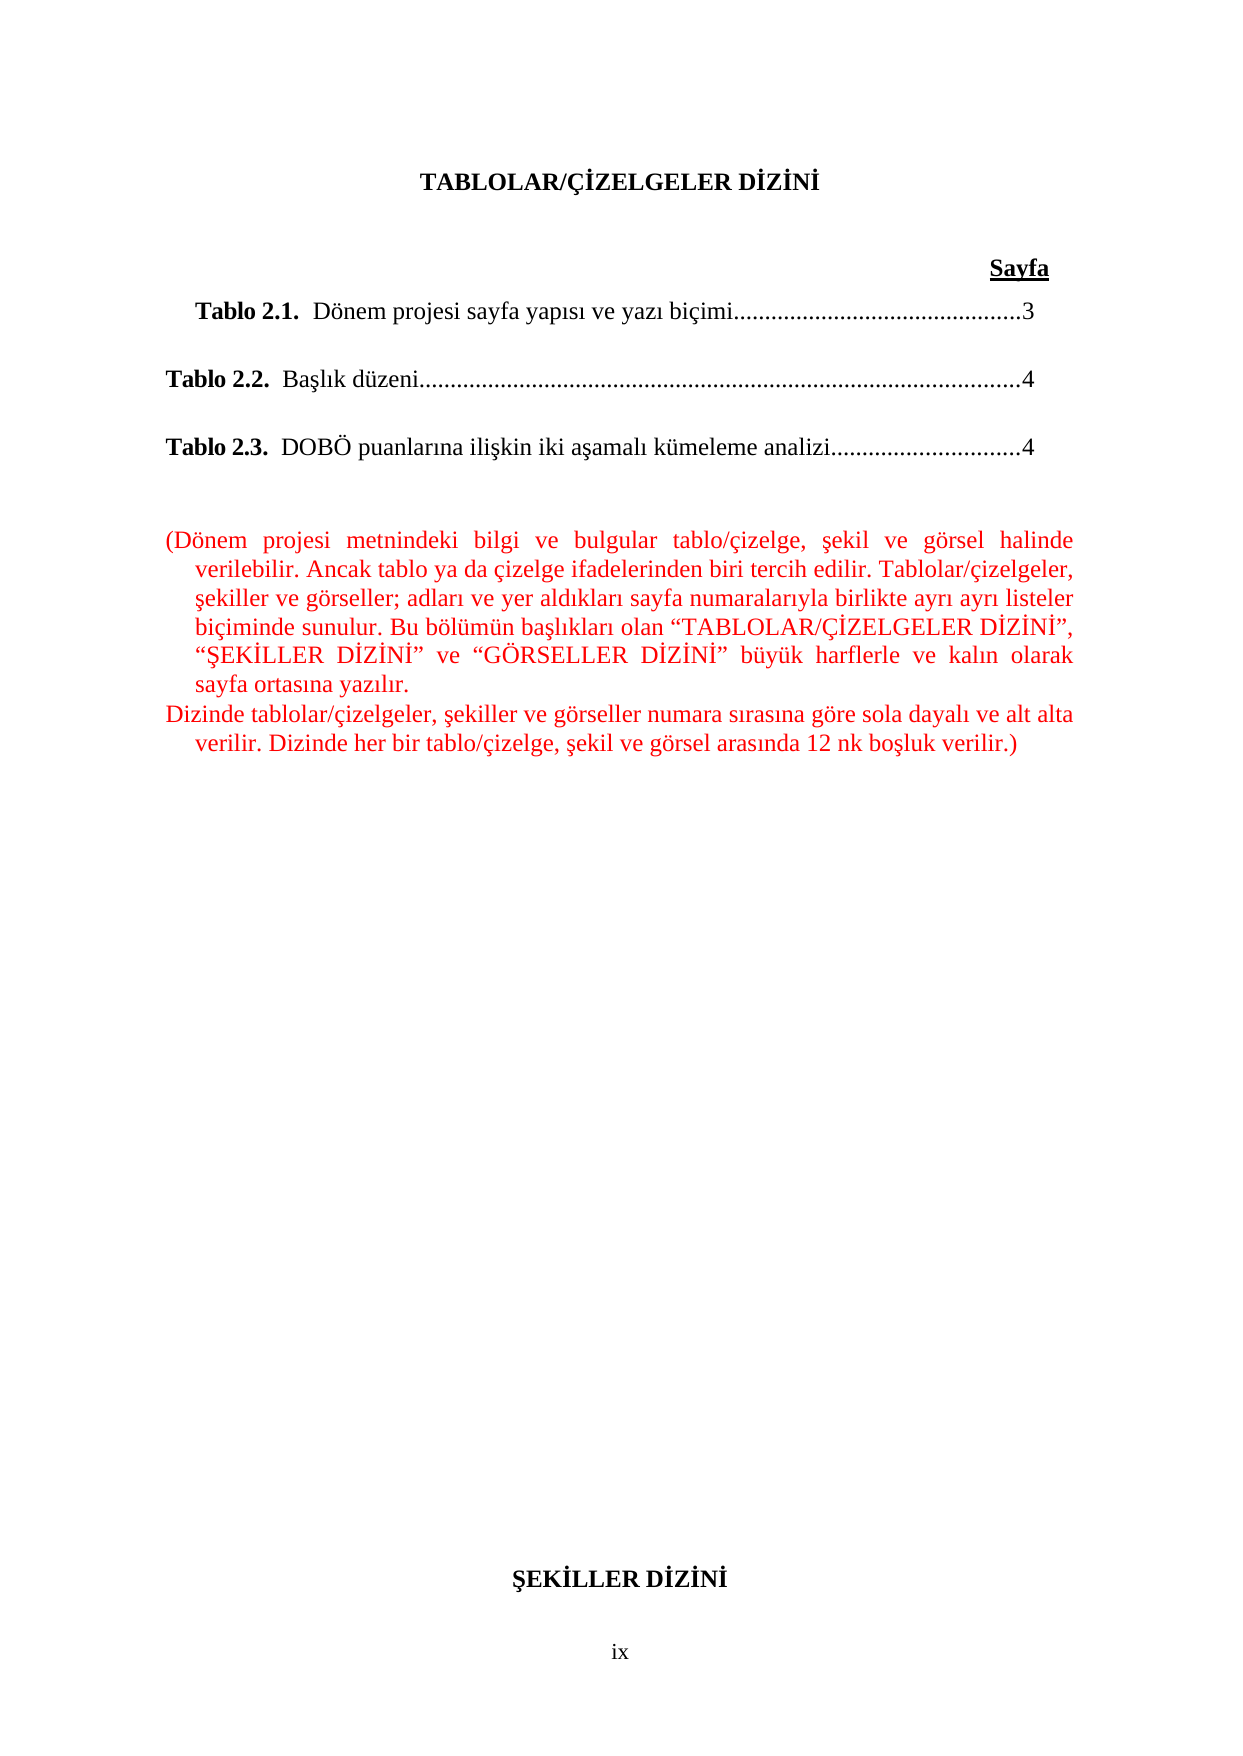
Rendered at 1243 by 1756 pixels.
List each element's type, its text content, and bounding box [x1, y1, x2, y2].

text Tablo 2.2. Başlık düzeni 4 [165, 364, 1074, 393]
text Tablo 2.3. DOBÖ puanlarına ilişkin iki aşamalı kümeleme analizi 4 [165, 432, 1074, 461]
text Sayfa Tablo 2.1. Dönem projesi sayfa yapısı ve yazı biçimi 3 [195, 253, 1074, 325]
subtitle TABLOLAR/ÇİZELGELER DİZİNİ [165, 167, 1074, 195]
text Dizinde tablolar/çizelgeler, şekiller ve görseller numara sırasına göre sola dayalı ve alt alta verilir. Dizinde her bir tablo/çizelge, şekil ve görsel arasında 12 nk boşluk verilir.) [165, 699, 1074, 757]
text (Dönem projesi metnindeki bilgi ve bulgular tablo/çizelge, şekil ve görsel halinde verilebilir. Ancak tablo ya da çizelge ifadelerinden biri tercih edilir. Tablolar/çizelgeler, şekiller ve görseller; adları ve yer aldıkları sayfa numaralarıyla birlikte ayrı ayrı listeler biçiminde sunulur. Bu bölümün başlıkları olan “TABLOLAR/ÇİZELGELER DİZİNİ”, “ŞEKİLLER DİZİNİ” ve “GÖRSELLER DİZİNİ” büyük harflerle ve kalın olarak sayfa ortasına yazılır. [165, 526, 1074, 698]
subtitle ŞEKİLLER DİZİNİ [165, 1564, 1074, 1593]
